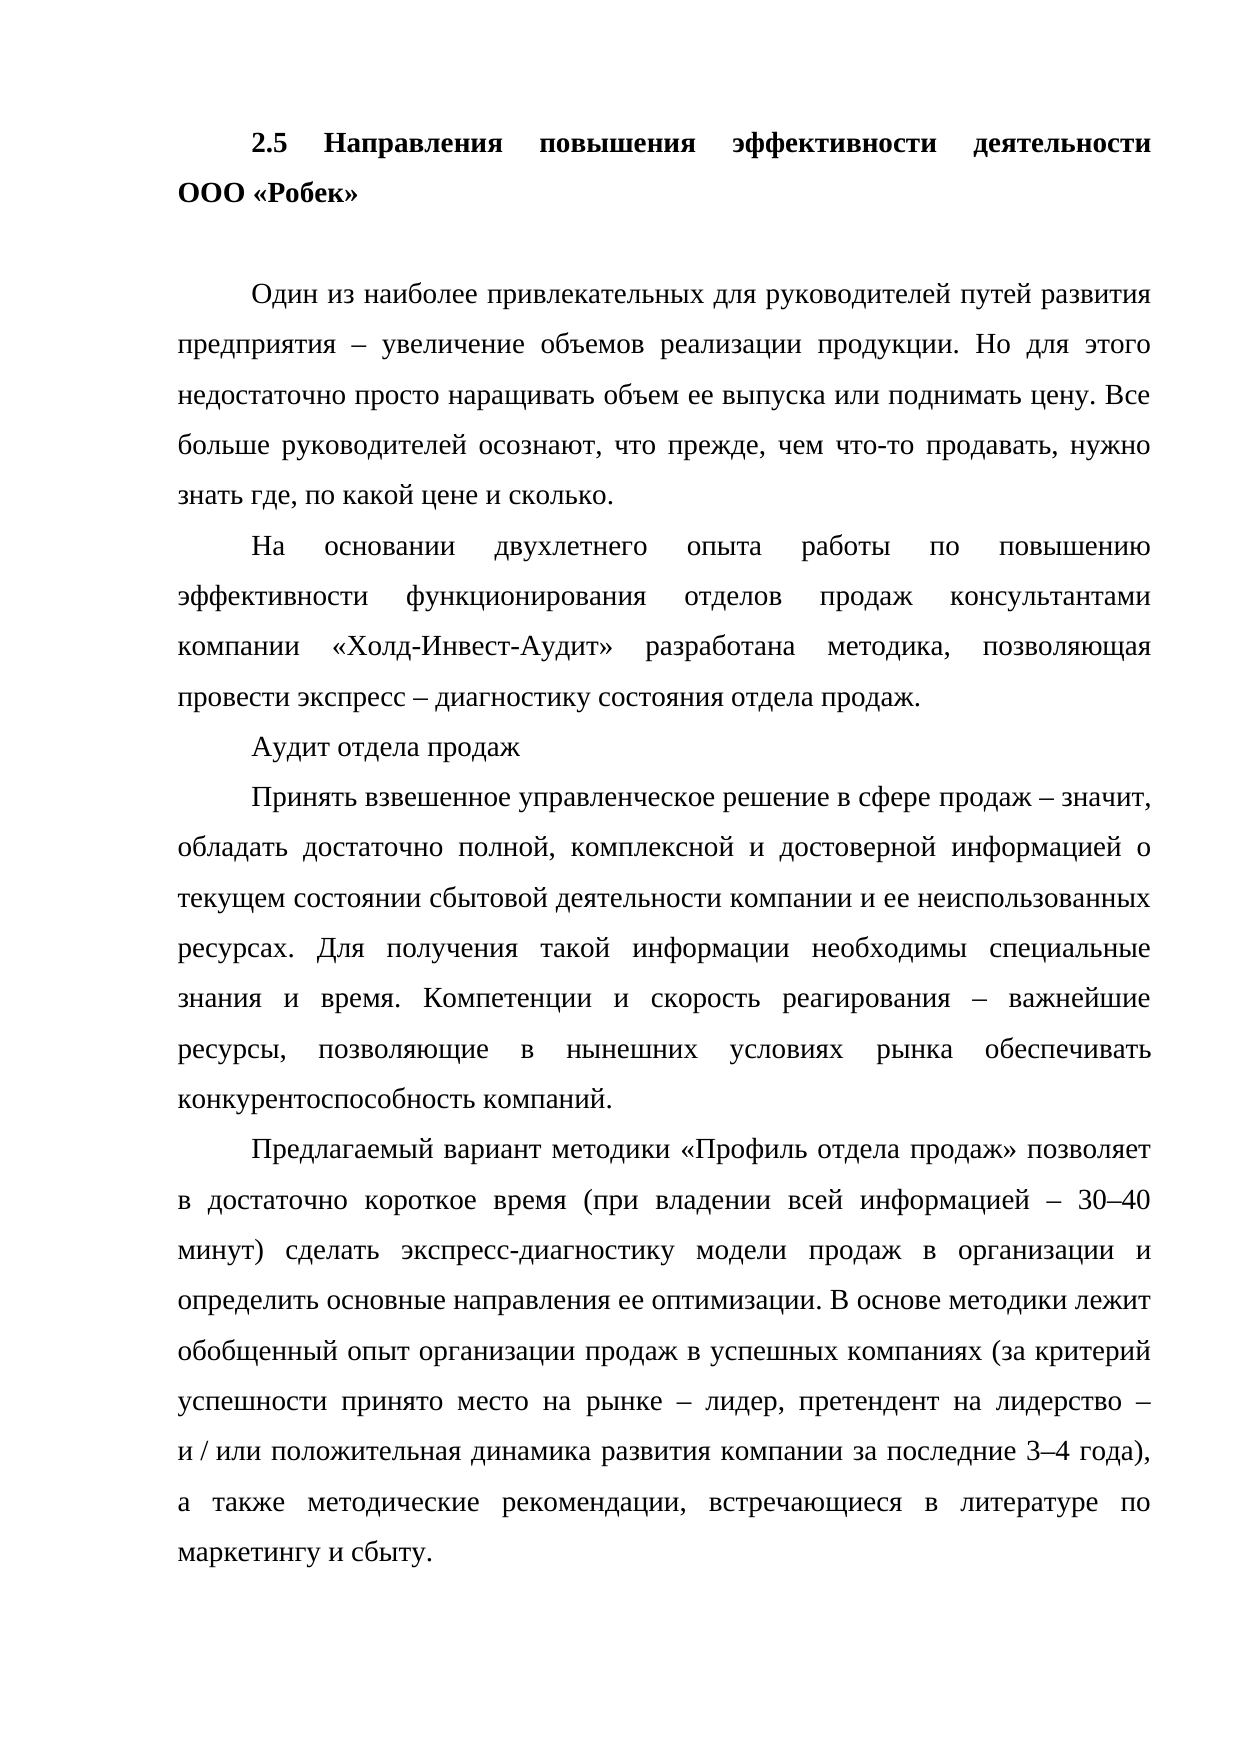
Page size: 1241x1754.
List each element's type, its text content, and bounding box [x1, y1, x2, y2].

text На основании двухлетнего опыта работы по повышению эффективности функционирования отделов продаж консультантами компании «Холд-Инвест-Аудит» разработана методика, позволяющая провести экспресс – диагностику состояния отдела продаж. [177, 528, 1152, 712]
subtitle 2.5 Направления повышения эффективности деятельности ООО «Робек» [177, 125, 1152, 209]
text Предлагаемый вариант методики «Профиль отдела продаж» позволяет в достаточно короткое время (при владении всей информацией – 30–40 минут) сделать экспресс-диагностику модели продаж в организации и определить основные направления ее оптимизации. В основе методики лежит обобщенный опыт организации продаж в успешных компаниях (за критерий успешности принято место на рынке – лидер, претендент на лидерство – и / или положительная динамика развития компании за последние 3–4 года), а также методические рекомендации, встречающиеся в литературе по маркетингу и сбыту. [177, 1131, 1152, 1567]
text Один из наиболее привлекательных для руководителей путей развития предприятия – увеличение объемов реализации продукции. Но для этого недостаточно просто наращивать объем ее выпуска или поднимать цену. Все больше руководителей осознают, что прежде, чем что-то продавать, нужно знать где, по какой цене и сколько. [177, 276, 1152, 511]
text Принять взвешенное управленческое решение в сфере продаж – значит, обладать достаточно полной, комплексной и достоверной информацией о текущем состоянии сбытовой деятельности компании и ее неиспользованных ресурсах. Для получения такой информации необходимы специальные знания и время. Компетенции и скорость реагирования – важнейшие ресурсы, позволяющие в нынешних условиях рынка обеспечивать конкурентоспособность компаний. [177, 779, 1152, 1115]
text Аудит отдела продаж [177, 729, 1152, 762]
